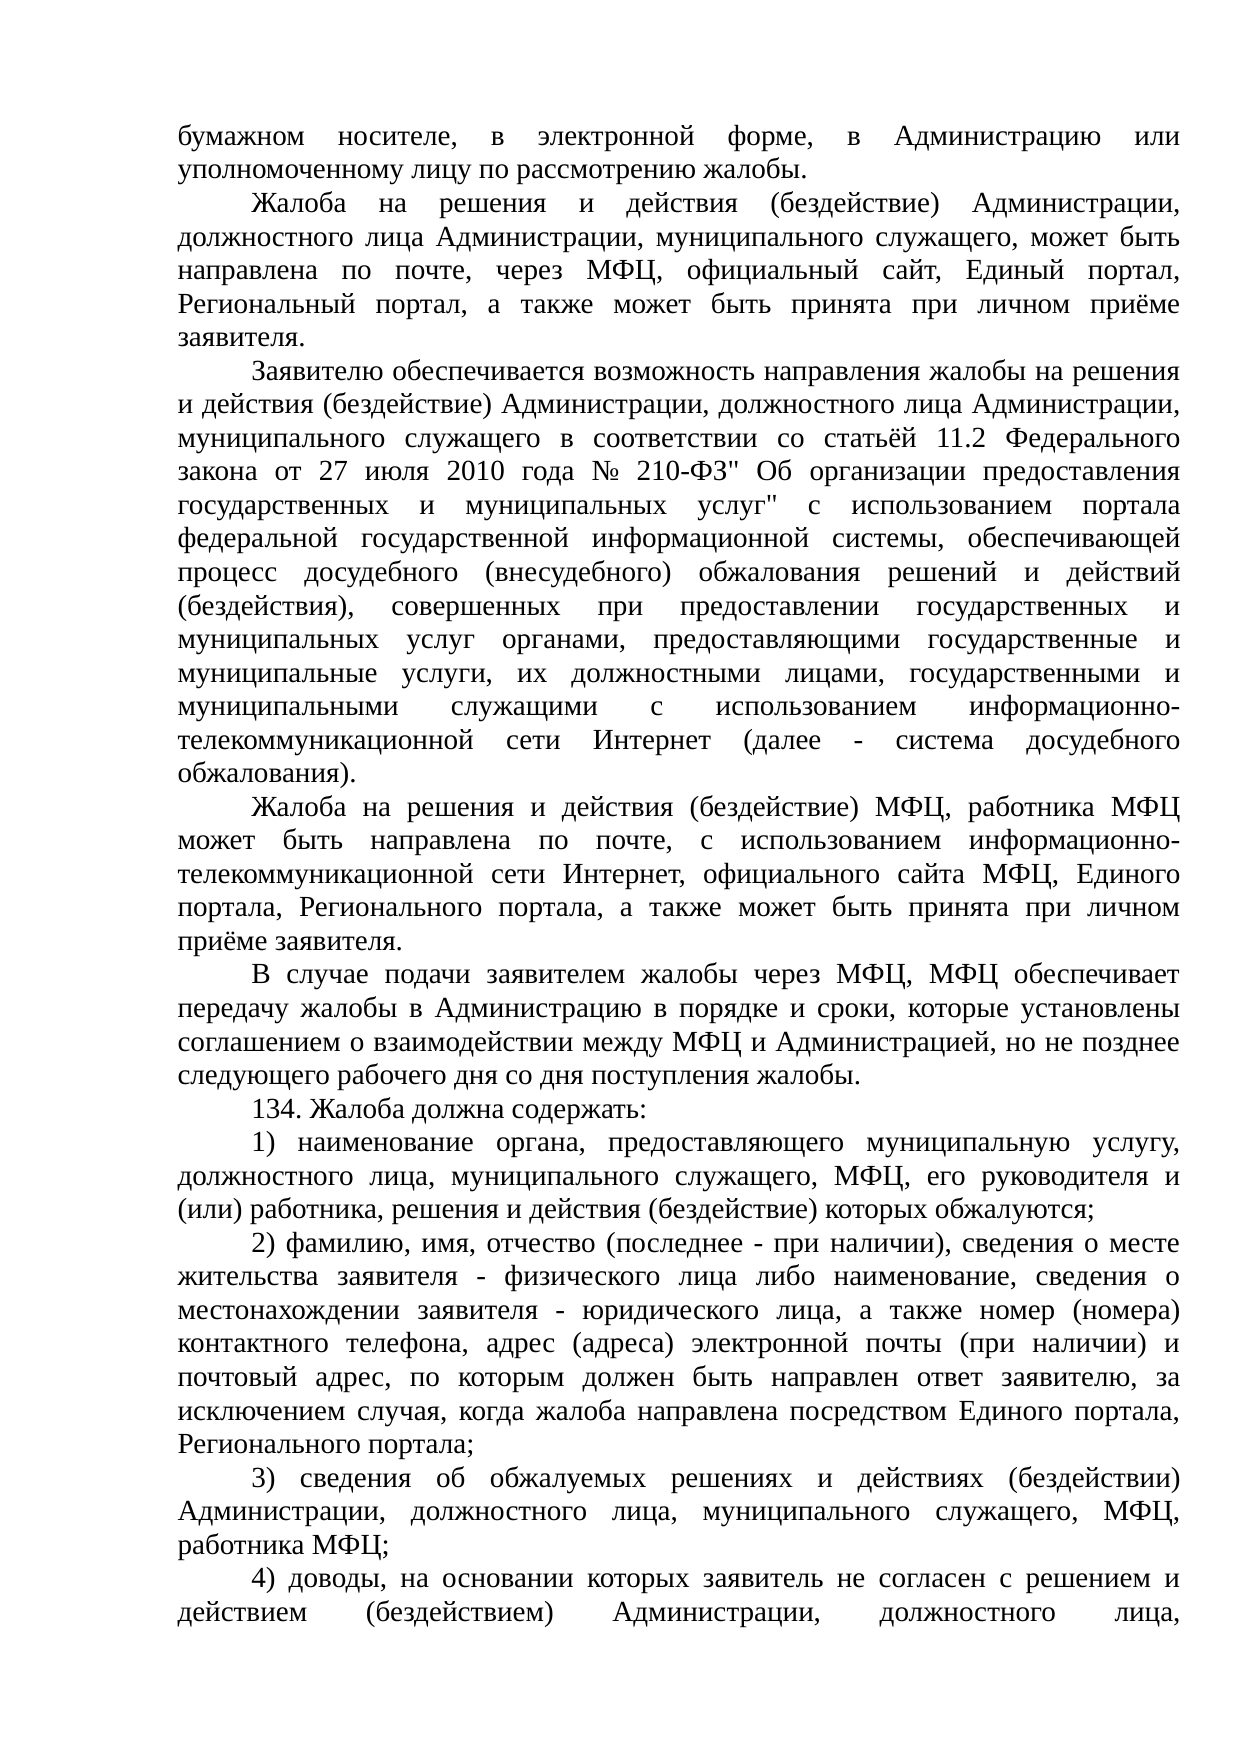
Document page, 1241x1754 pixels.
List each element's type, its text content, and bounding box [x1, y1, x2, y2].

text Заявителю обеспечивается возможность направления жалобы на решения и действия (бездействие) Администрации, должностного лица Администрации, муниципального служащего в соответствии со статьёй 11.2 Федерального закона от 27 июля 2010 года № 210-ФЗ" Об организации предоставления государственных и муниципальных услуг" с использованием портала федеральной государственной информационной системы, обеспечивающей процесс досудебного (внесудебного) обжалования решений и действий (бездействия), совершенных при предоставлении государственных и муниципальных услуг органами, предоставляющими государственные и муниципальные услуги, их должностными лицами, государственными и муниципальными служащими с использованием информационно-телекоммуникационной сети Интернет (далее - система досудебного обжалования). [177, 353, 1181, 789]
text 134. Жалоба должна содержать: [177, 1091, 1181, 1124]
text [177, 1560, 1181, 1627]
text Жалоба на решения и действия (бездействие) МФЦ, работника МФЦ может быть направлена по почте, с использованием информационно-телекоммуникационной сети Интернет, официального сайта МФЦ, Единого портала, Регионального портала, а также может быть принята при личном приёме заявителя. [177, 789, 1181, 957]
text Жалоба на решения и действия (бездействие) Администрации, должностного лица Администрации, муниципального служащего, может быть направлена по почте, через МФЦ, официальный сайт, Единый портал, Региональный портал, а также может быть принята при личном приёме заявителя. [177, 185, 1181, 353]
text 2) фамилию, имя, отчество (последнее - при наличии), сведения о месте жительства заявителя - физического лица либо наименование, сведения о местонахождении заявителя - юридического лица, а также номер (номера) контактного телефона, адрес (адреса) электронной почты (при наличии) и почтовый адрес, по которым должен быть направлен ответ заявителю, за исключением случая, когда жалоба направлена посредством Единого портала, Регионального портала; [177, 1225, 1181, 1460]
text 3) сведения об обжалуемых решениях и действиях (бездействии) Администрации, должностного лица, муниципального служащего, МФЦ, работника МФЦ; [177, 1460, 1181, 1560]
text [177, 118, 1181, 185]
text В случае подачи заявителем жалобы через МФЦ, МФЦ обеспечивает передачу жалобы в Администрацию в порядке и сроки, которые установлены соглашением о взаимодействии между МФЦ и Администрацией, но не позднее следующего рабочего дня со дня поступления жалобы. [177, 957, 1181, 1091]
text 1) наименование органа, предоставляющего муниципальную услугу, должностного лица, муниципального служащего, МФЦ, его руководителя и (или) работника, решения и действия (бездействие) которых обжалуются; [177, 1124, 1181, 1225]
